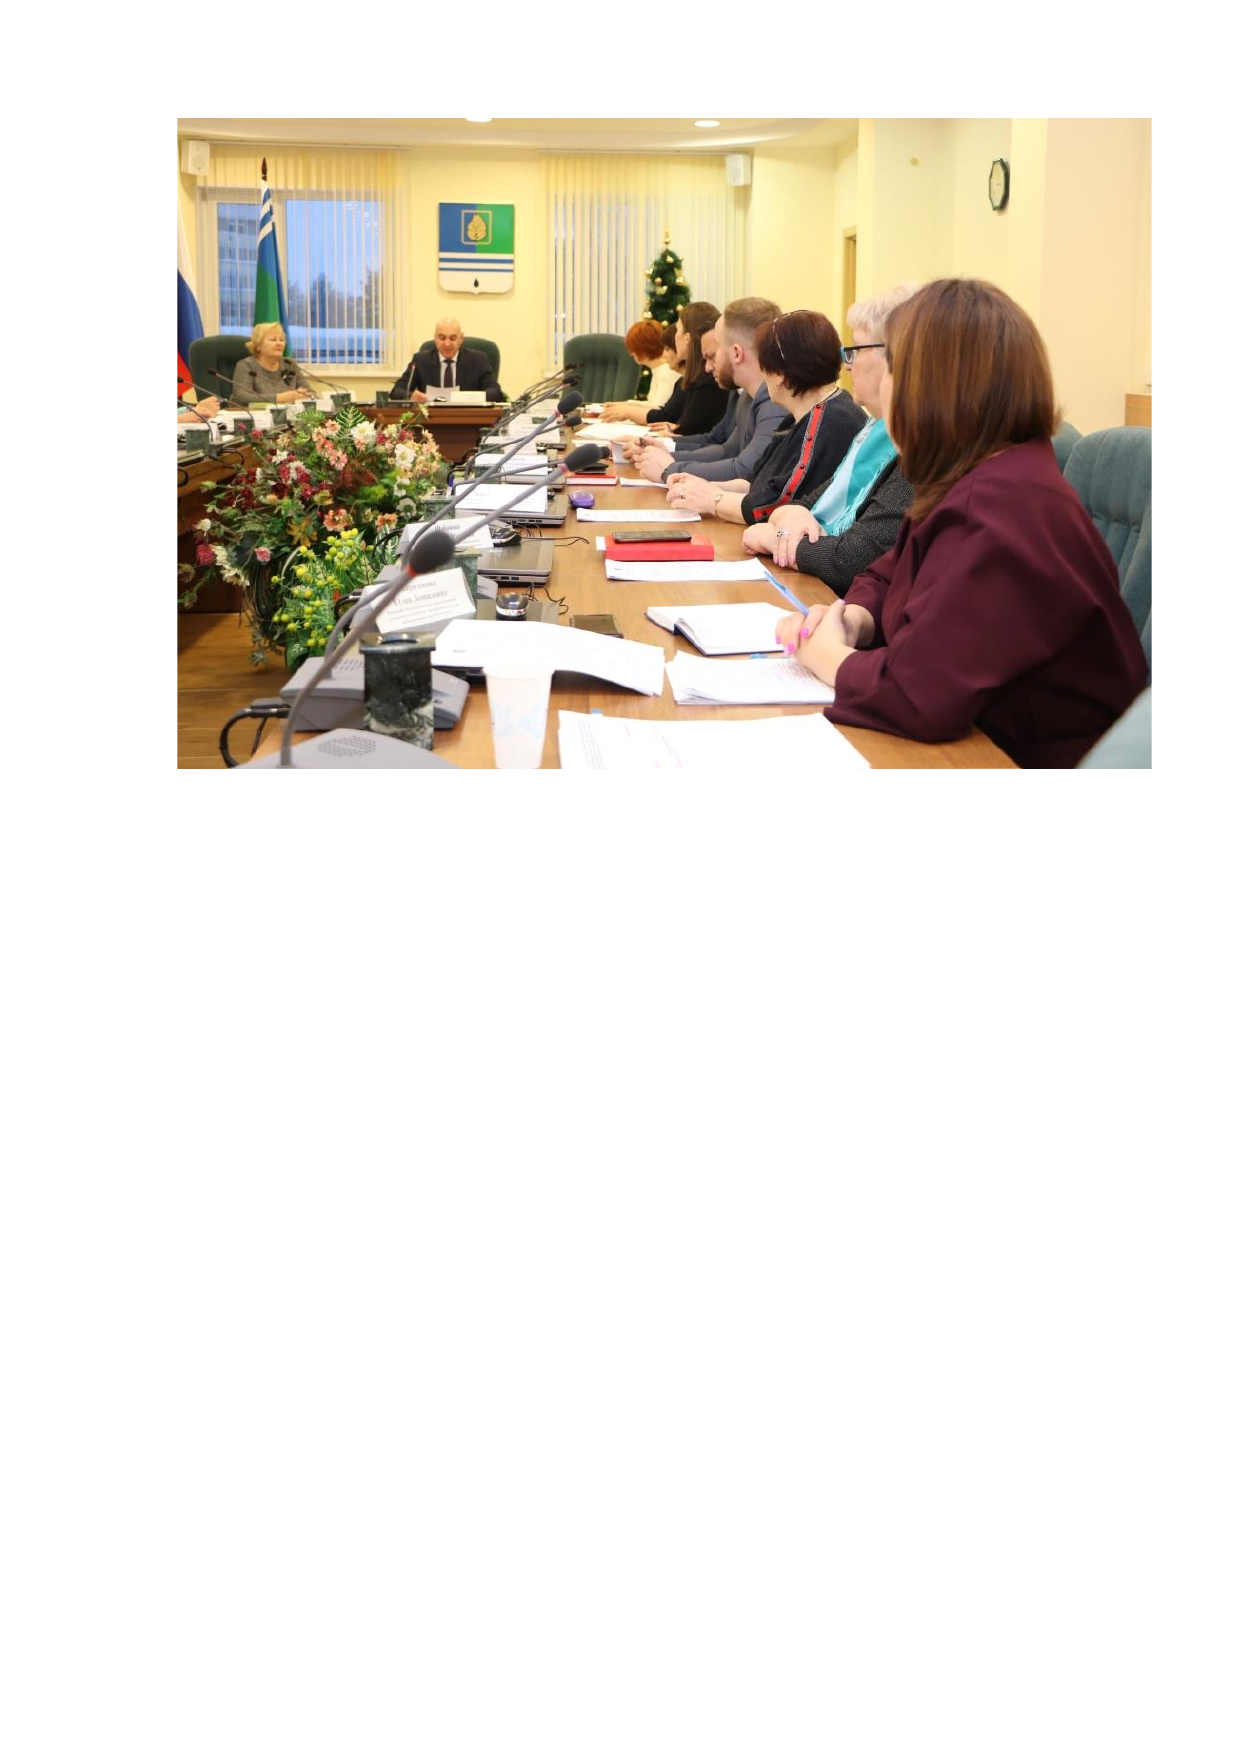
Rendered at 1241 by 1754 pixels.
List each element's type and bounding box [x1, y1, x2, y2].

picture [177, 118, 1152, 769]
